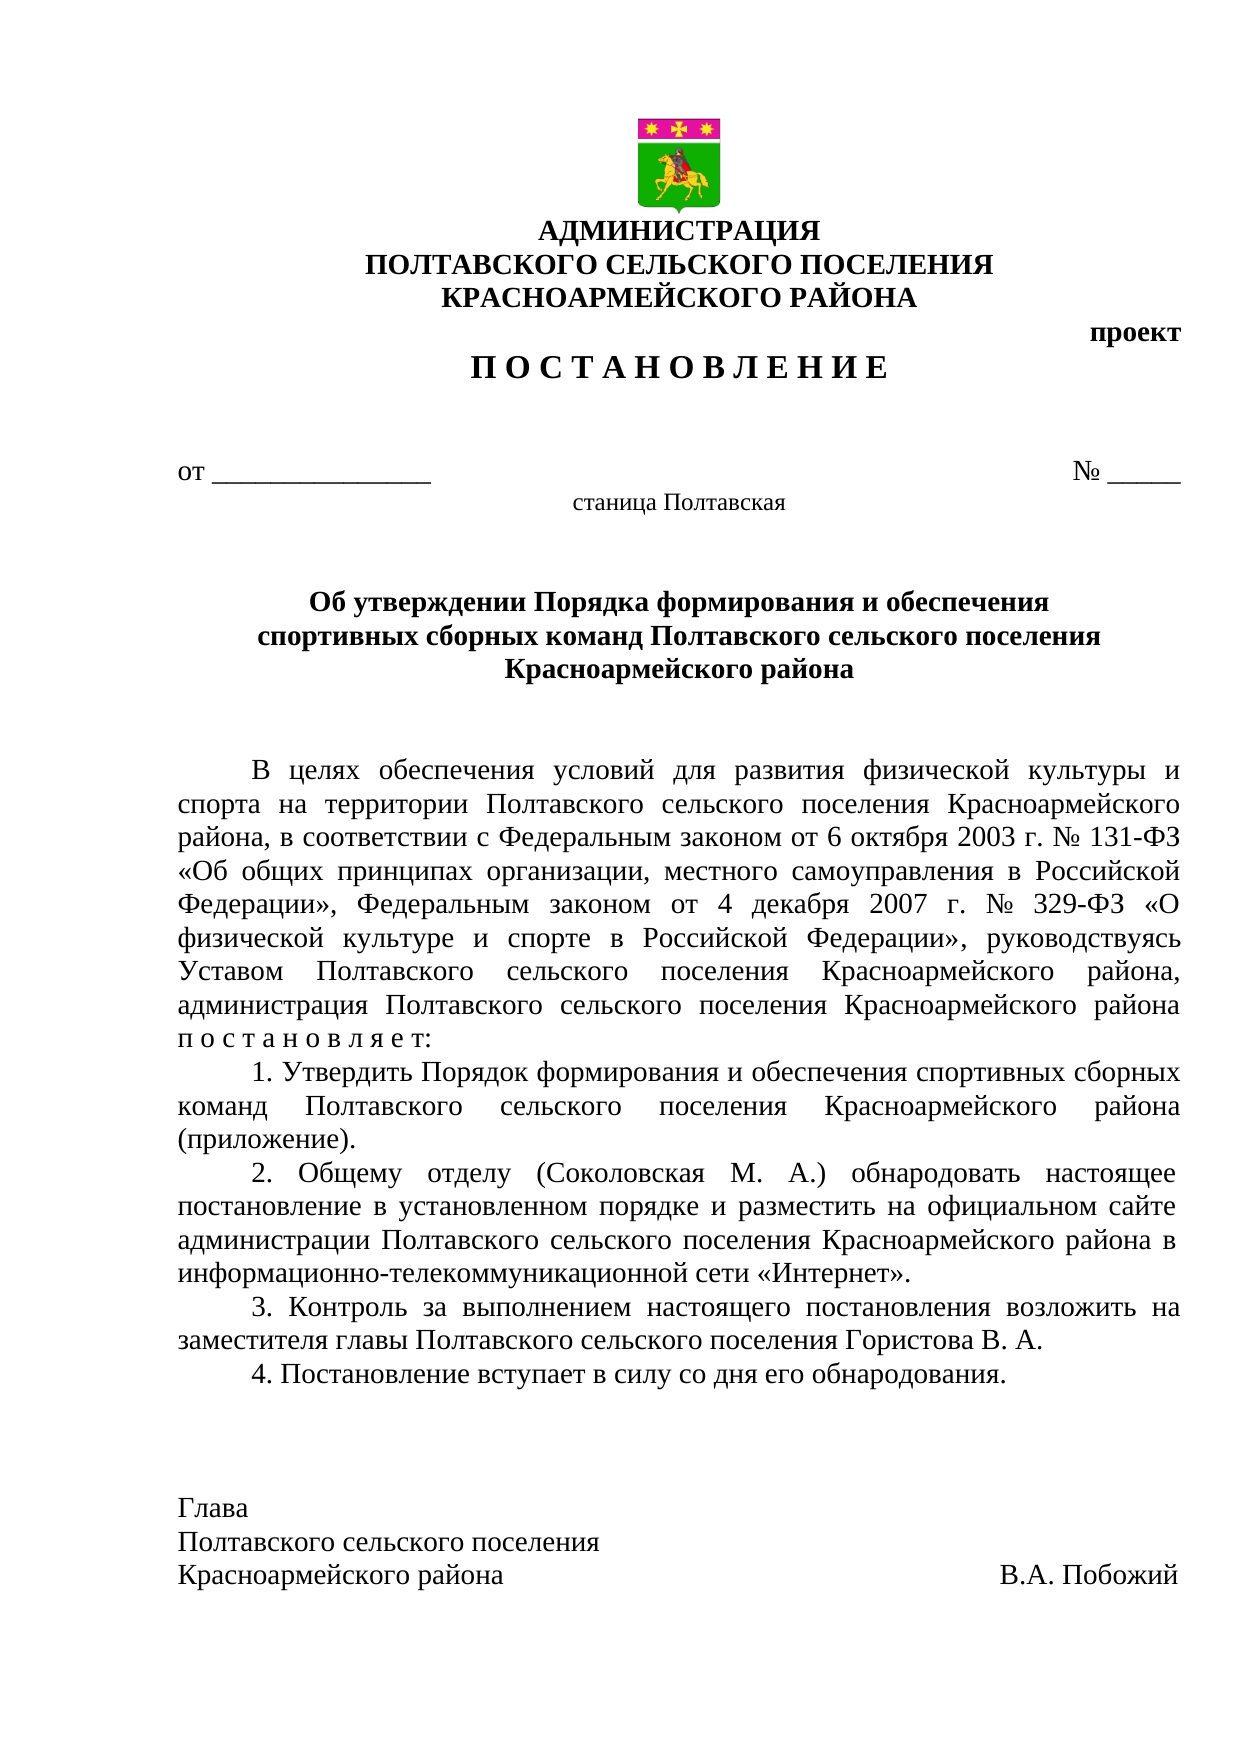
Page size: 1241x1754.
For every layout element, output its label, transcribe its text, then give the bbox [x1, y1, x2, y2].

text спортивных сборных команд Полтавского сельского поселения Красноармейского района [177, 618, 1181, 685]
title проект [177, 314, 1181, 348]
text КРАСНОАРМЕЙСКОГО РАЙОНА [177, 281, 1181, 314]
title АДМИНИСТРАЦИЯ [177, 213, 1181, 247]
text 3. Контроль за выполнением настоящего постановления возложить на заместителя главы Полтавского сельского поселения Гористова В. А. [177, 1289, 1181, 1356]
text В целях обеспечения условий для развития физической культуры и спорта на территории Полтавского сельского поселения Красноармейского района, в соответствии с Федеральным законом от 6 октября 2003 г. № 131-ФЗ «Об общих принципах организации, местного самоуправления в Российской Федерации», Федеральным законом от 4 декабря 2007 г. № 329-ФЗ «О физической культуре и спорте в Российской Федерации», руководствуясь Уставом Полтавского сельского поселения Красноармейского района, администрация Полтавского сельского поселения Красноармейского района п о с т а н о в л я е т: [177, 752, 1181, 1054]
text 1. Утвердить Порядок формирования и обеспечения спортивных сборных команд Полтавского сельского поселения Красноармейского района (приложение). [177, 1054, 1181, 1155]
subtitle от _______________ № _____ [177, 453, 1181, 487]
title ПОЛТАВСКОГО СЕЛЬСКОГО ПОСЕЛЕНИЯ [177, 247, 1181, 281]
picture [637, 118, 721, 214]
text 2. Общему отделу (Соколовская М. А.) обнародовать настоящее постановление в установленном порядке и разместить на официальном сайте администрации Полтавского сельского поселения Красноармейского района в информационно-телекоммуникационной сети «Интернет». [177, 1155, 1177, 1289]
text Глава [177, 1490, 1181, 1524]
title П О С Т А Н О В Л Е Н И Е [177, 348, 1181, 386]
text Полтавского сельского поселения [177, 1524, 1181, 1557]
text Об утверждении Порядка формирования и обеспечения [177, 584, 1181, 618]
text 4. Постановление вступает в силу со дня его обнародования. [177, 1356, 1181, 1389]
text Красноармейского района В.А. Побожий [177, 1557, 1181, 1591]
text станица Полтавская [177, 487, 1181, 515]
